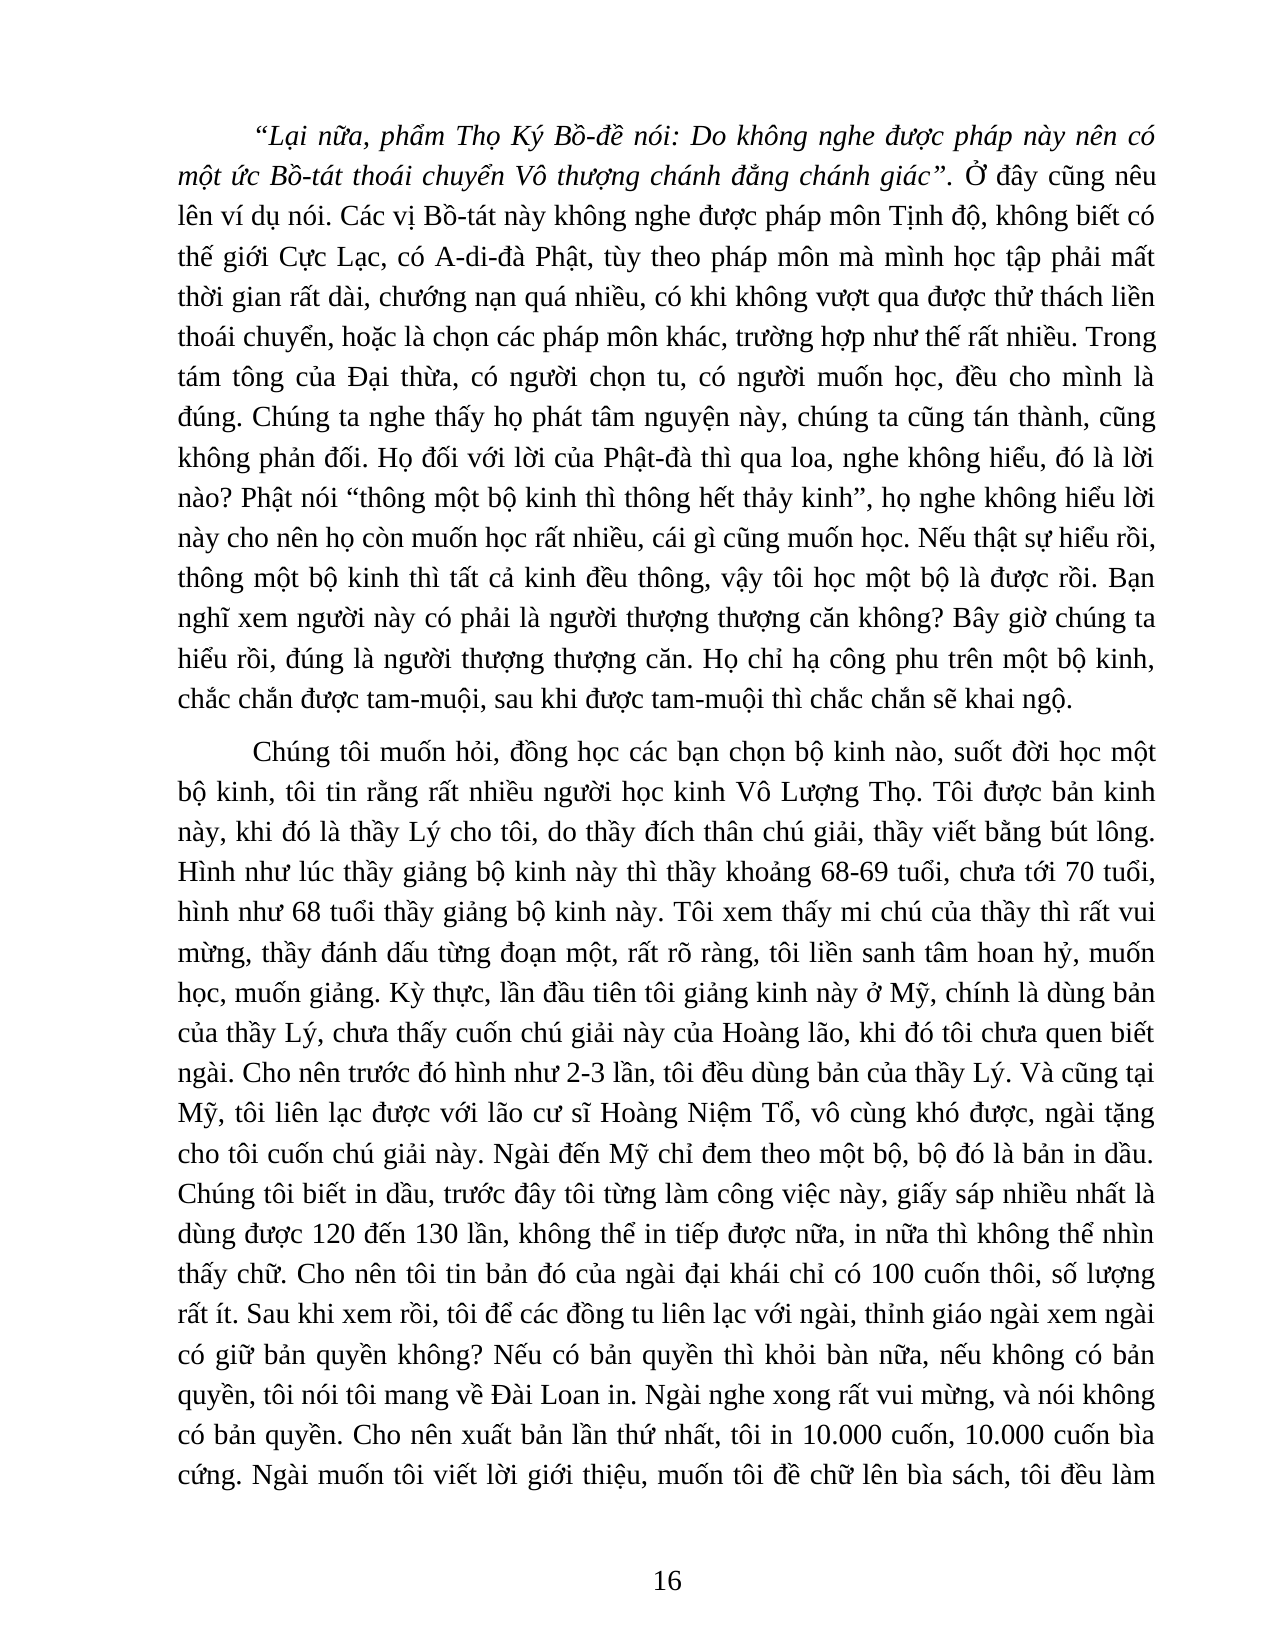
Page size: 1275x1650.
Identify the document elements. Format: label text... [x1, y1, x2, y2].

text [177, 734, 1157, 1491]
text “Lại nữa, phẩm Thọ Ký Bồ-đề nói: Do không nghe được pháp này nên có một ức Bồ-tát thoái chuyển Vô thượng chánh đẳng chánh giác”. Ở đây cũng nêu lên ví dụ nói. Các vị Bồ-tát này không nghe được pháp môn Tịnh độ, không biết có thế giới Cực Lạc, có A-di-đà Phật, tùy theo pháp môn mà mình học tập phải mất thời gian rất dài, chướng nạn quá nhiều, có khi không vượt qua được thử thách liền thoái chuyển, hoặc là chọn các pháp môn khác, trường hợp như thế rất nhiều. Trong tám tông của Đại thừa, có người chọn tu, có người muốn học, đều cho mình là đúng. Chúng ta nghe thấy họ phát tâm nguyện này, chúng ta cũng tán thành, cũng không phản đối. Họ đối với lời của Phật-đà thì qua loa, nghe không hiểu, đó là lời nào? Phật nói “thông một bộ kinh thì thông hết thảy kinh”, họ nghe không hiểu lời này cho nên họ còn muốn học rất nhiều, cái gì cũng muốn học. Nếu thật sự hiểu rồi, thông một bộ kinh thì tất cả kinh đều thông, vậy tôi học một bộ là được rồi. Bạn nghĩ xem người này có phải là người thượng thượng căn không? Bây giờ chúng ta hiểu rồi, đúng là người thượng thượng căn. Họ chỉ hạ công phu trên một bộ kinh, chắc chắn được tam-muội, sau khi được tam-muội thì chắc chắn sẽ khai ngộ. [177, 118, 1157, 714]
